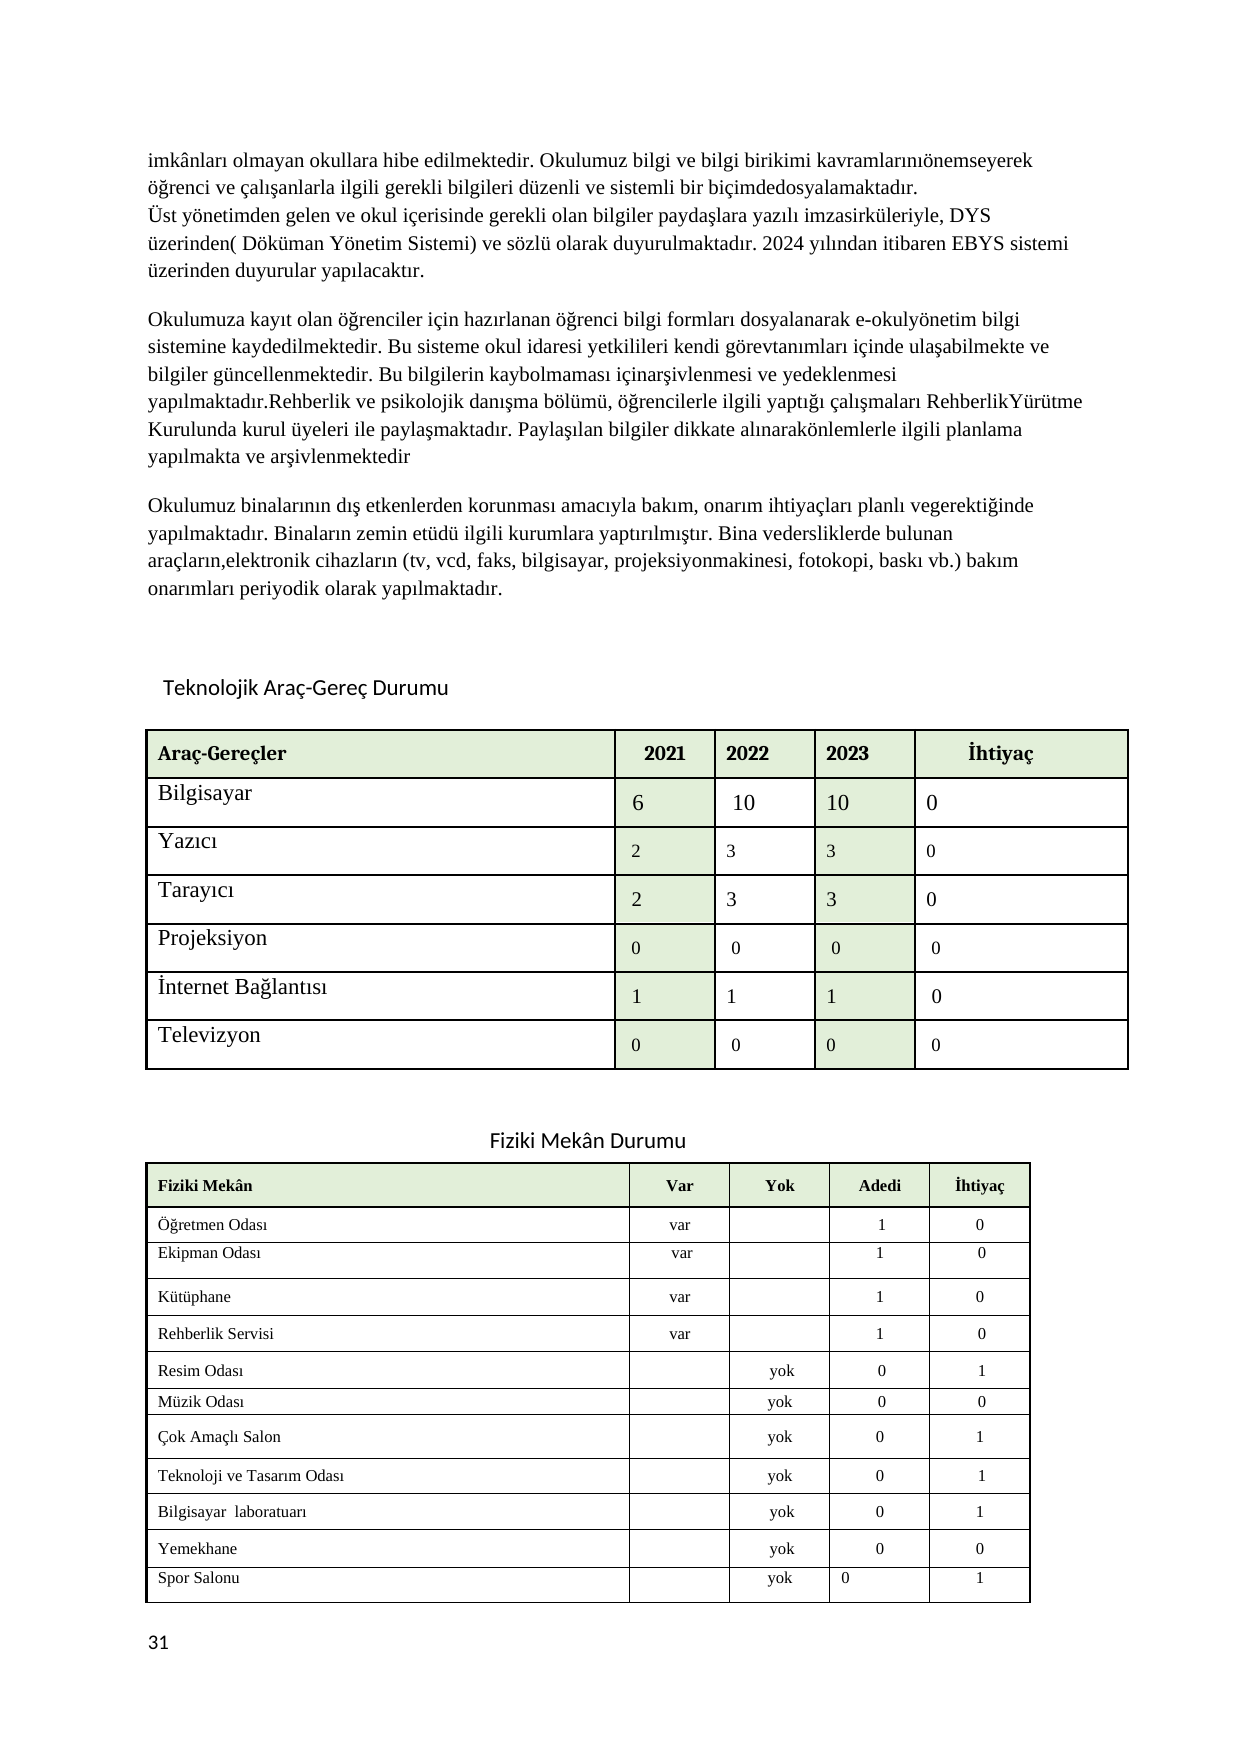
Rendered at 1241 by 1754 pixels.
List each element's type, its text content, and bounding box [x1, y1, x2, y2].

table_cell yok [730, 1415, 829, 1458]
table_cell var [630, 1316, 729, 1351]
table_cell yok [730, 1352, 829, 1388]
table_cell 0 [830, 1459, 929, 1493]
table_cell Yemekhane [148, 1530, 629, 1567]
table_cell Fiziki Mekân [148, 1164, 629, 1206]
table_cell [630, 1415, 729, 1458]
table_cell 0 [816, 925, 914, 971]
table_cell 10 [716, 779, 814, 826]
table_cell Çok Amaçlı Salon [148, 1415, 629, 1458]
table_cell İhtiyaç [930, 1164, 1029, 1206]
table_cell 1 [816, 973, 914, 1019]
table_cell Ekipman Odası [148, 1243, 629, 1277]
table_cell 0 [930, 1316, 1029, 1351]
table_cell 0 [930, 1243, 1029, 1277]
table_cell Öğretmen Odası [148, 1208, 629, 1242]
table_cell 2 [616, 828, 714, 874]
table_cell 3 [816, 876, 914, 922]
table_cell Projeksiyon [148, 925, 614, 971]
table_header Fiziki Mekân Durumu [146, 1118, 1030, 1162]
table_cell 0 [830, 1415, 929, 1458]
table_cell 0 [930, 1389, 1029, 1414]
table_cell [730, 1243, 829, 1277]
text Okulumuza kayıt olan öğrenciler için hazırlanan öğrenci bilgi formları dosyalanarak e-okulyönetim bilgi sistemine kaydedilmektedir. Bu sisteme okul idaresi yetkilileri kendi görevtanımları içinde ulaşabilmekte ve bilgiler güncellenmektedir. Bu bilgilerin kaybolmaması içinarşivlenmesi ve yedeklenmesi yapılmaktadır.Rehberlik ve psikolojik danışma bölümü, öğrencilerle ilgili yaptığı çalışmaları RehberlikYürütme Kurulunda kurul üyeleri ile paylaşmaktadır. Paylaşılan bilgiler dikkate alınarakönlemlerle ilgili planlama yapılmakta ve arşivlenmektedir [148, 306, 1093, 468]
table_cell 1 [830, 1279, 929, 1315]
table_cell 2021 [616, 731, 714, 777]
table_cell 2 [616, 876, 714, 922]
table_header Teknolojik Araç-Gereç Durumu [146, 673, 1128, 729]
table_cell 6 [616, 779, 714, 826]
text Okulumuz binalarının dış etkenlerden korunması amacıyla bakım, onarım ihtiyaçları planlı vegerektiğinde yapılmaktadır. Binaların zemin etüdü ilgili kurumlara yaptırılmıştır. Bina vedersliklerde bulunan araçların,elektronik cihazların (tv, vcd, faks, bilgisayar, projeksiyonmakinesi, fotokopi, baskı vb.) bakım onarımları periyodik olarak yapılmaktadır. [148, 493, 1093, 600]
table_cell Yazıcı [148, 828, 614, 874]
table_cell yok [730, 1459, 829, 1493]
table_cell Adedi [830, 1164, 929, 1206]
table_cell var [630, 1208, 729, 1242]
table_cell Var [630, 1164, 729, 1206]
table_cell 0 [916, 973, 1127, 1019]
table_cell var [630, 1279, 729, 1315]
table_cell 3 [716, 876, 814, 922]
table_cell Müzik Odası [148, 1389, 629, 1414]
table_cell [630, 1530, 729, 1567]
table_cell Resim Odası [148, 1352, 629, 1388]
table_cell [730, 1208, 829, 1242]
table_cell Tarayıcı [148, 876, 614, 922]
table_cell 0 [930, 1530, 1029, 1567]
table_cell 0 [830, 1389, 929, 1414]
table_cell Spor Salonu [148, 1568, 629, 1602]
table_cell yok [730, 1389, 829, 1414]
table_cell 1 [830, 1243, 929, 1277]
table_cell 0 [816, 1021, 914, 1068]
table_cell 1 [930, 1494, 1029, 1529]
table_cell 0 [830, 1352, 929, 1388]
table_cell yok [730, 1568, 829, 1602]
table_cell 0 [830, 1494, 929, 1529]
table_cell 1 [930, 1459, 1029, 1493]
table_cell Televizyon [148, 1021, 614, 1068]
table_cell 0 [716, 1021, 814, 1068]
table_cell Teknoloji ve Tasarım Odası [148, 1459, 629, 1493]
table_cell 0 [616, 925, 714, 971]
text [148, 148, 1093, 282]
table_cell 0 [916, 779, 1127, 826]
table_cell 1 [616, 973, 714, 1019]
table_cell 2023 [816, 731, 914, 777]
table_cell 1 [930, 1568, 1029, 1602]
table_cell [730, 1279, 829, 1315]
table_cell var [630, 1243, 729, 1277]
table_cell 0 [916, 828, 1127, 874]
table_cell yok [730, 1494, 829, 1529]
table_cell 0 [916, 1021, 1127, 1068]
table_cell [630, 1494, 729, 1529]
table_cell 3 [716, 828, 814, 874]
table_cell Rehberlik Servisi [148, 1316, 629, 1351]
table_cell 1 [830, 1208, 929, 1242]
table_cell 10 [816, 779, 914, 826]
table_cell 1 [930, 1352, 1029, 1388]
table_cell Kütüphane [148, 1279, 629, 1315]
table_cell 1 [716, 973, 814, 1019]
table_cell 0 [916, 925, 1127, 971]
table_cell Bilgisayar laboratuarı [148, 1494, 629, 1529]
table_cell Yok [730, 1164, 829, 1206]
table_cell 1 [930, 1415, 1029, 1458]
table_cell 0 [916, 876, 1127, 922]
table_cell [730, 1316, 829, 1351]
table_cell [630, 1352, 729, 1388]
table_cell 0 [616, 1021, 714, 1068]
table_cell Bilgisayar [148, 779, 614, 826]
table_cell 1 [830, 1316, 929, 1351]
table_cell [630, 1568, 729, 1602]
table_cell 0 [830, 1530, 929, 1567]
table_cell 3 [816, 828, 914, 874]
table_cell yok [730, 1530, 829, 1567]
table_cell 0 [930, 1208, 1029, 1242]
table_cell 0 [716, 925, 814, 971]
table_cell [630, 1389, 729, 1414]
table_cell Araç-Gereçler [148, 731, 614, 777]
table_cell 0 [930, 1279, 1029, 1315]
table_cell 0 [830, 1568, 929, 1602]
table_cell [630, 1459, 729, 1493]
table_cell İhtiyaç [916, 731, 1127, 777]
table_cell 2022 [716, 731, 814, 777]
table_cell İnternet Bağlantısı [148, 973, 614, 1019]
